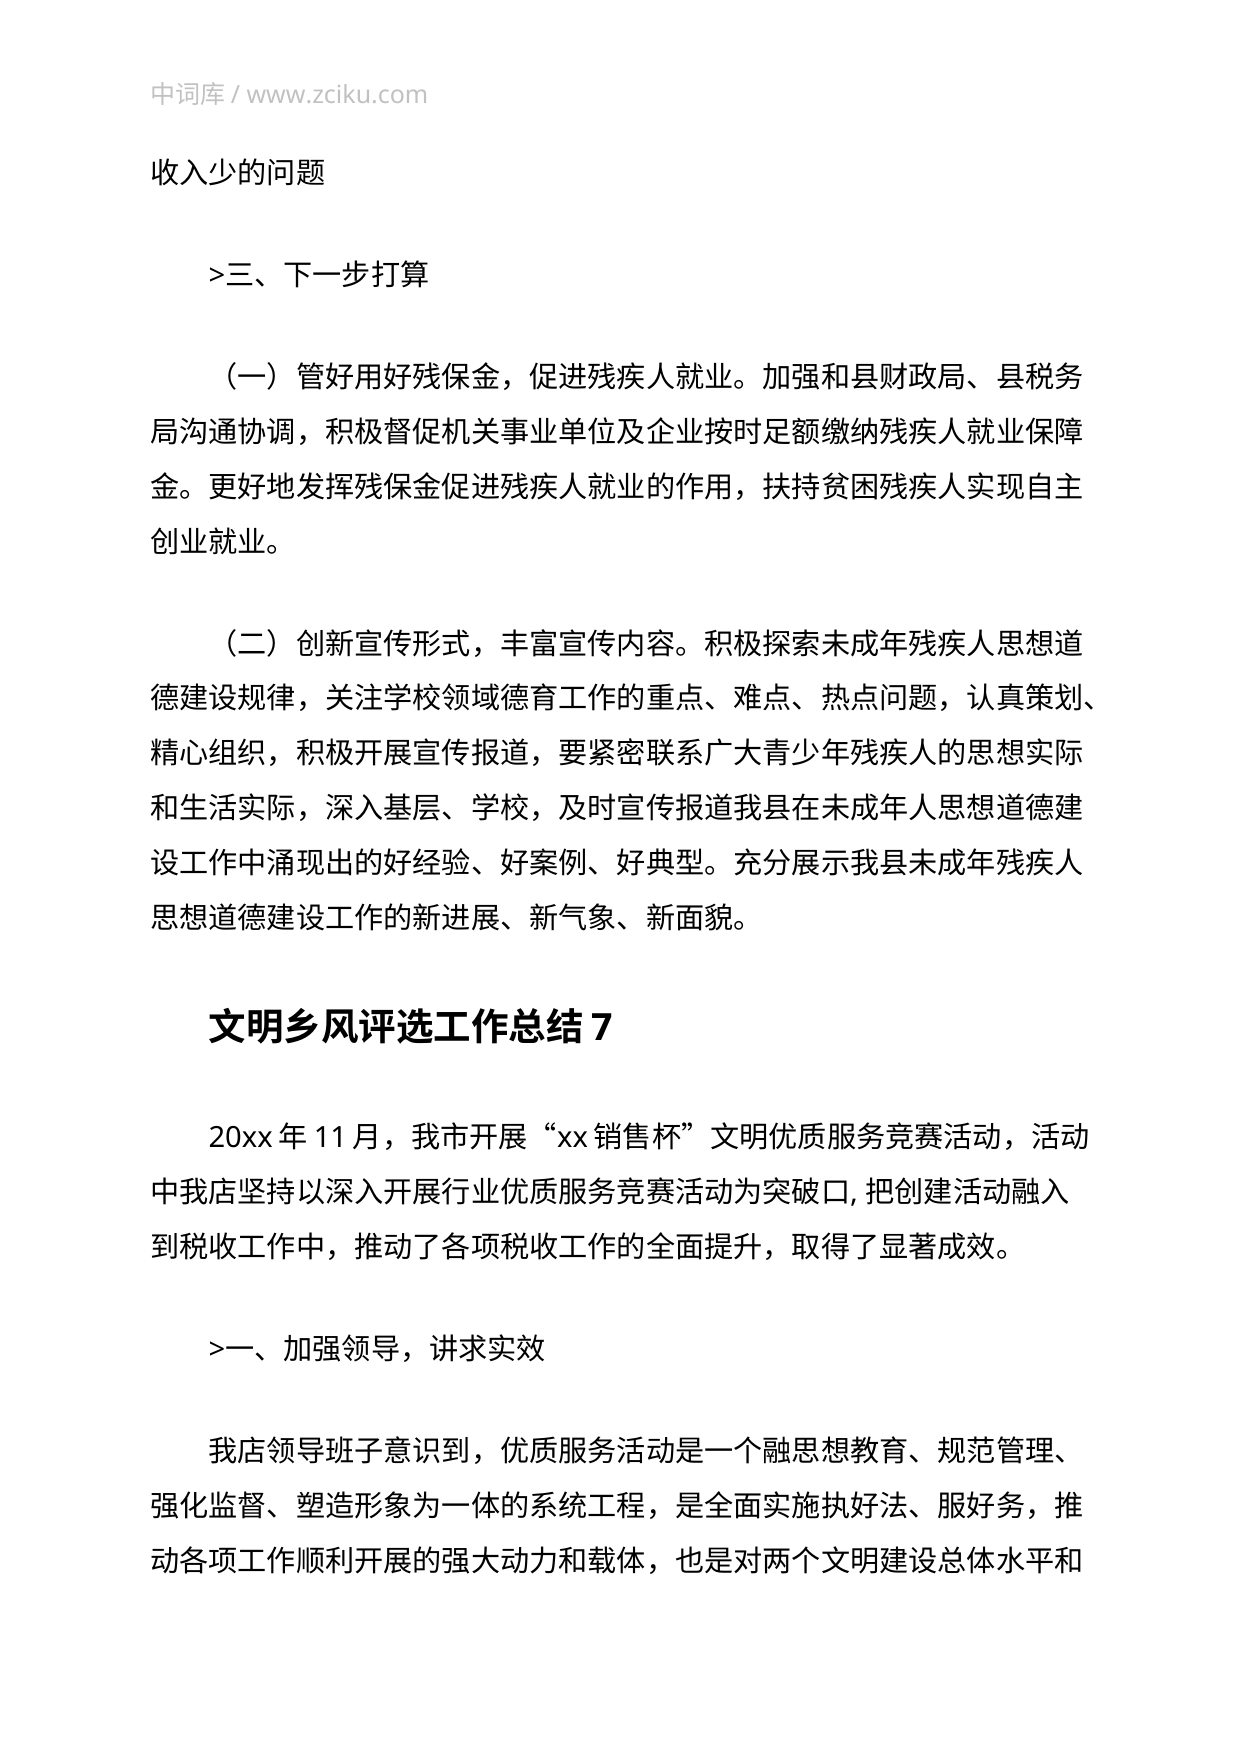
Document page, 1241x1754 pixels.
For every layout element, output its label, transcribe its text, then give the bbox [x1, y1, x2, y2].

text >三、下一步打算 [150, 252, 1090, 294]
text （二）创新宣传形式，丰富宣传内容。积极探索未成年残疾人思想道德建设规律，关注学校领域德育工作的重点、难点、热点问题，认真策划、精心组织，积极开展宣传报道，要紧密联系广大青少年残疾人的思想实际和生活实际，深入基层、学校，及时宣传报道我县在未成年人思想道德建设工作中涌现出的好经验、好案例、好典型。充分展示我县未成年残疾人思想道德建设工作的新进展、新气象、新面貌。 [150, 620, 1090, 937]
text >一、加强领导，讲求实效 [150, 1326, 1090, 1368]
text （一）管好用好残保金，促进残疾人就业。加强和县财政局、县税务局沟通协调，积极督促机关事业单位及企业按时足额缴纳残疾人就业保障金。更好地发挥残保金促进残疾人就业的作用，扶持贫困残疾人实现自主创业就业。 [150, 354, 1090, 561]
text 20xx年11月，我市开展“xx销售杯”文明优质服务竞赛活动，活动中我店坚持以深入开展行业优质服务竞赛活动为突破口, 把创建活动融入到税收工作中，推动了各项税收工作的全面提升，取得了显著成效。 [150, 1114, 1090, 1266]
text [150, 1428, 1090, 1580]
text 文明乡风评选工作总结7 [150, 996, 1090, 1051]
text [150, 150, 1090, 192]
